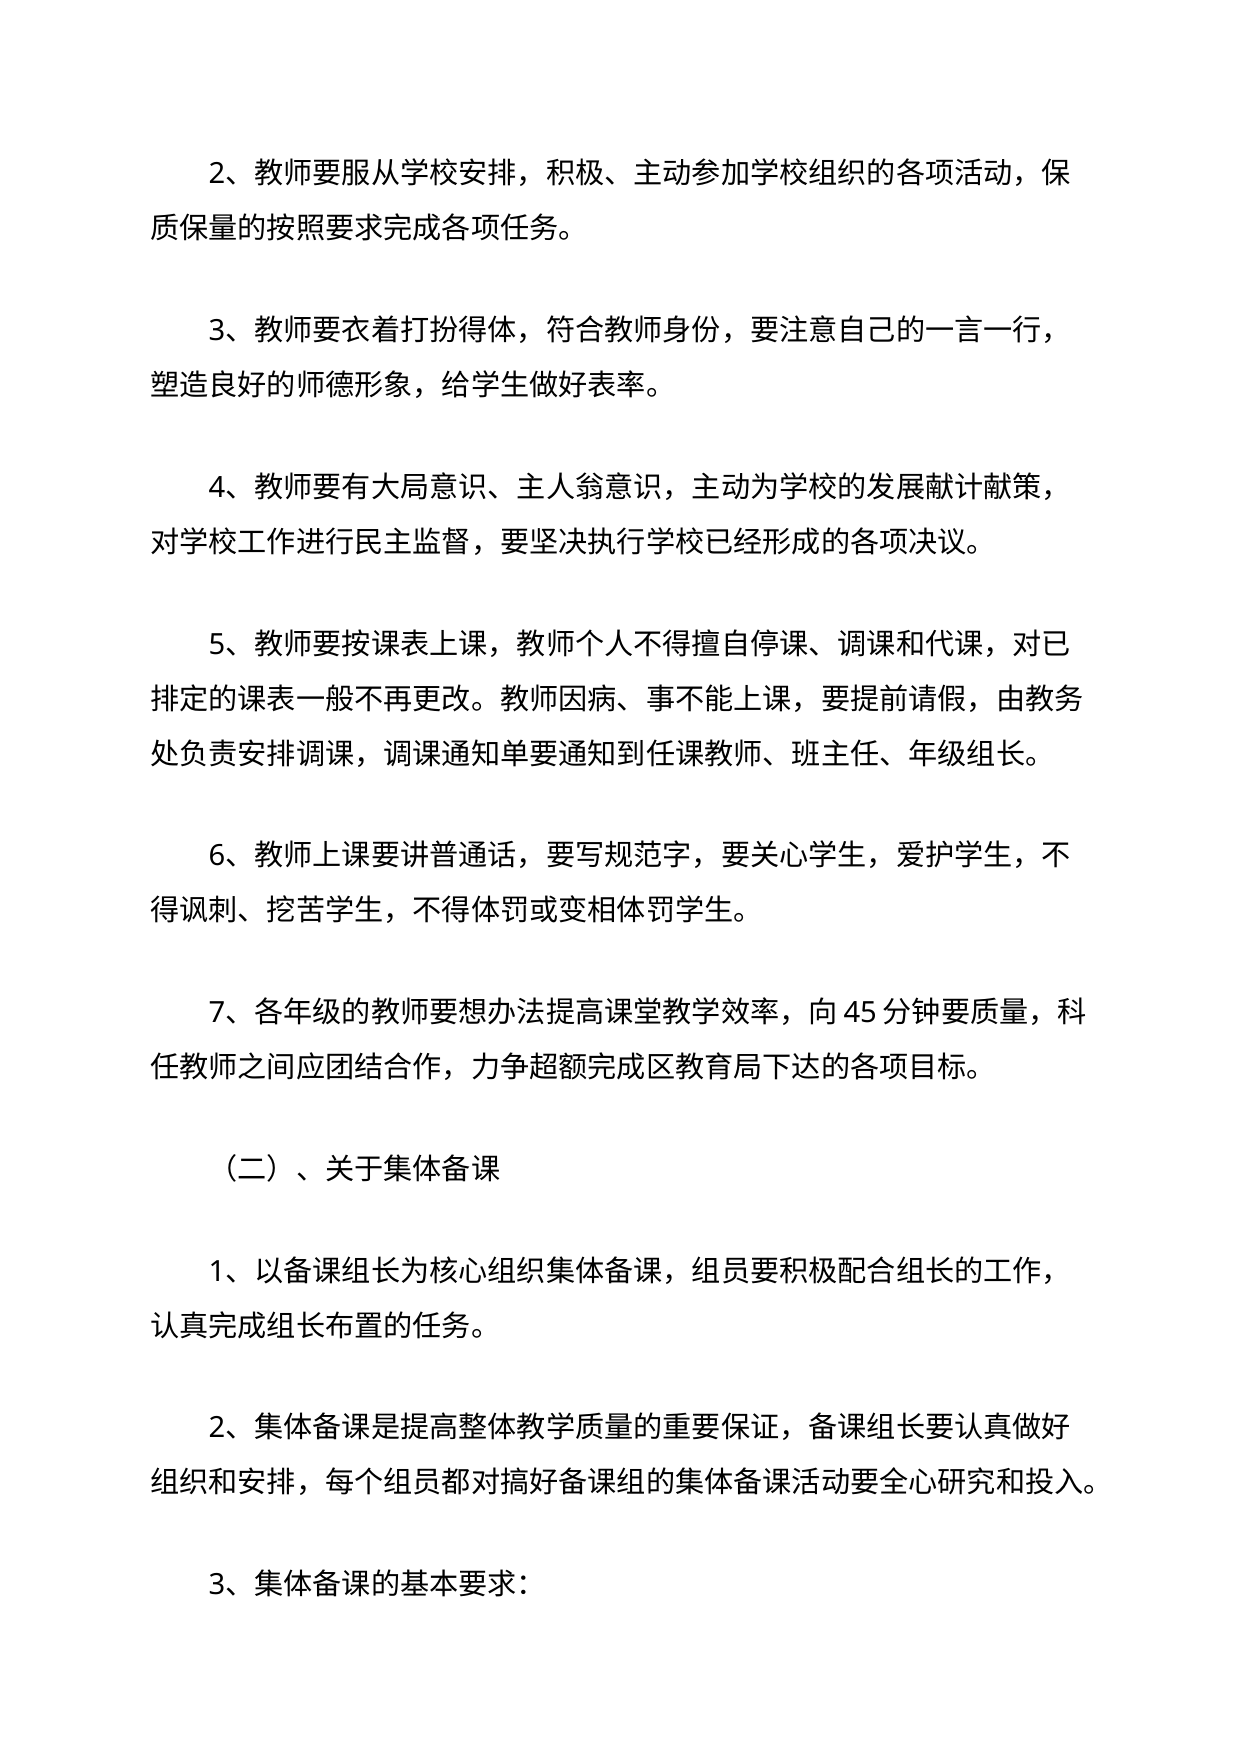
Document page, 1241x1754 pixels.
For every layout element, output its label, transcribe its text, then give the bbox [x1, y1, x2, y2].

text 6、教师上课要讲普通话，要写规范字，要关心学生，爱护学生，不得讽刺、挖苦学生，不得体罚或变相体罚学生。 [150, 832, 1090, 929]
text 5、教师要按课表上课，教师个人不得擅自停课、调课和代课，对已排定的课表一般不再更改。教师因病、事不能上课，要提前请假，由教务处负责安排调课，调课通知单要通知到任课教师、班主任、年级组长。 [150, 620, 1090, 772]
text （二）、关于集体备课 [150, 1146, 1090, 1188]
text 7、各年级的教师要想办法提高课堂教学效率，向45分钟要质量，科任教师之间应团结合作，力争超额完成区教育局下达的各项目标。 [150, 989, 1090, 1086]
text 4、教师要有大局意识、主人翁意识，主动为学校的发展献计献策，对学校工作进行民主监督，要坚决执行学校已经形成的各项决议。 [150, 463, 1090, 561]
text 3、集体备课的基本要求： [150, 1561, 1090, 1603]
text 3、教师要衣着打扮得体，符合教师身份，要注意自己的一言一行，塑造良好的师德形象，给学生做好表率。 [150, 307, 1090, 404]
text 2、教师要服从学校安排，积极、主动参加学校组织的各项活动，保质保量的按照要求完成各项任务。 [150, 150, 1090, 247]
text 2、集体备课是提高整体教学质量的重要保证，备课组长要认真做好组织和安排，每个组员都对搞好备课组的集体备课活动要全心研究和投入。 [150, 1404, 1090, 1501]
text 1、以备课组长为核心组织集体备课，组员要积极配合组长的工作，认真完成组长布置的任务。 [150, 1247, 1090, 1344]
